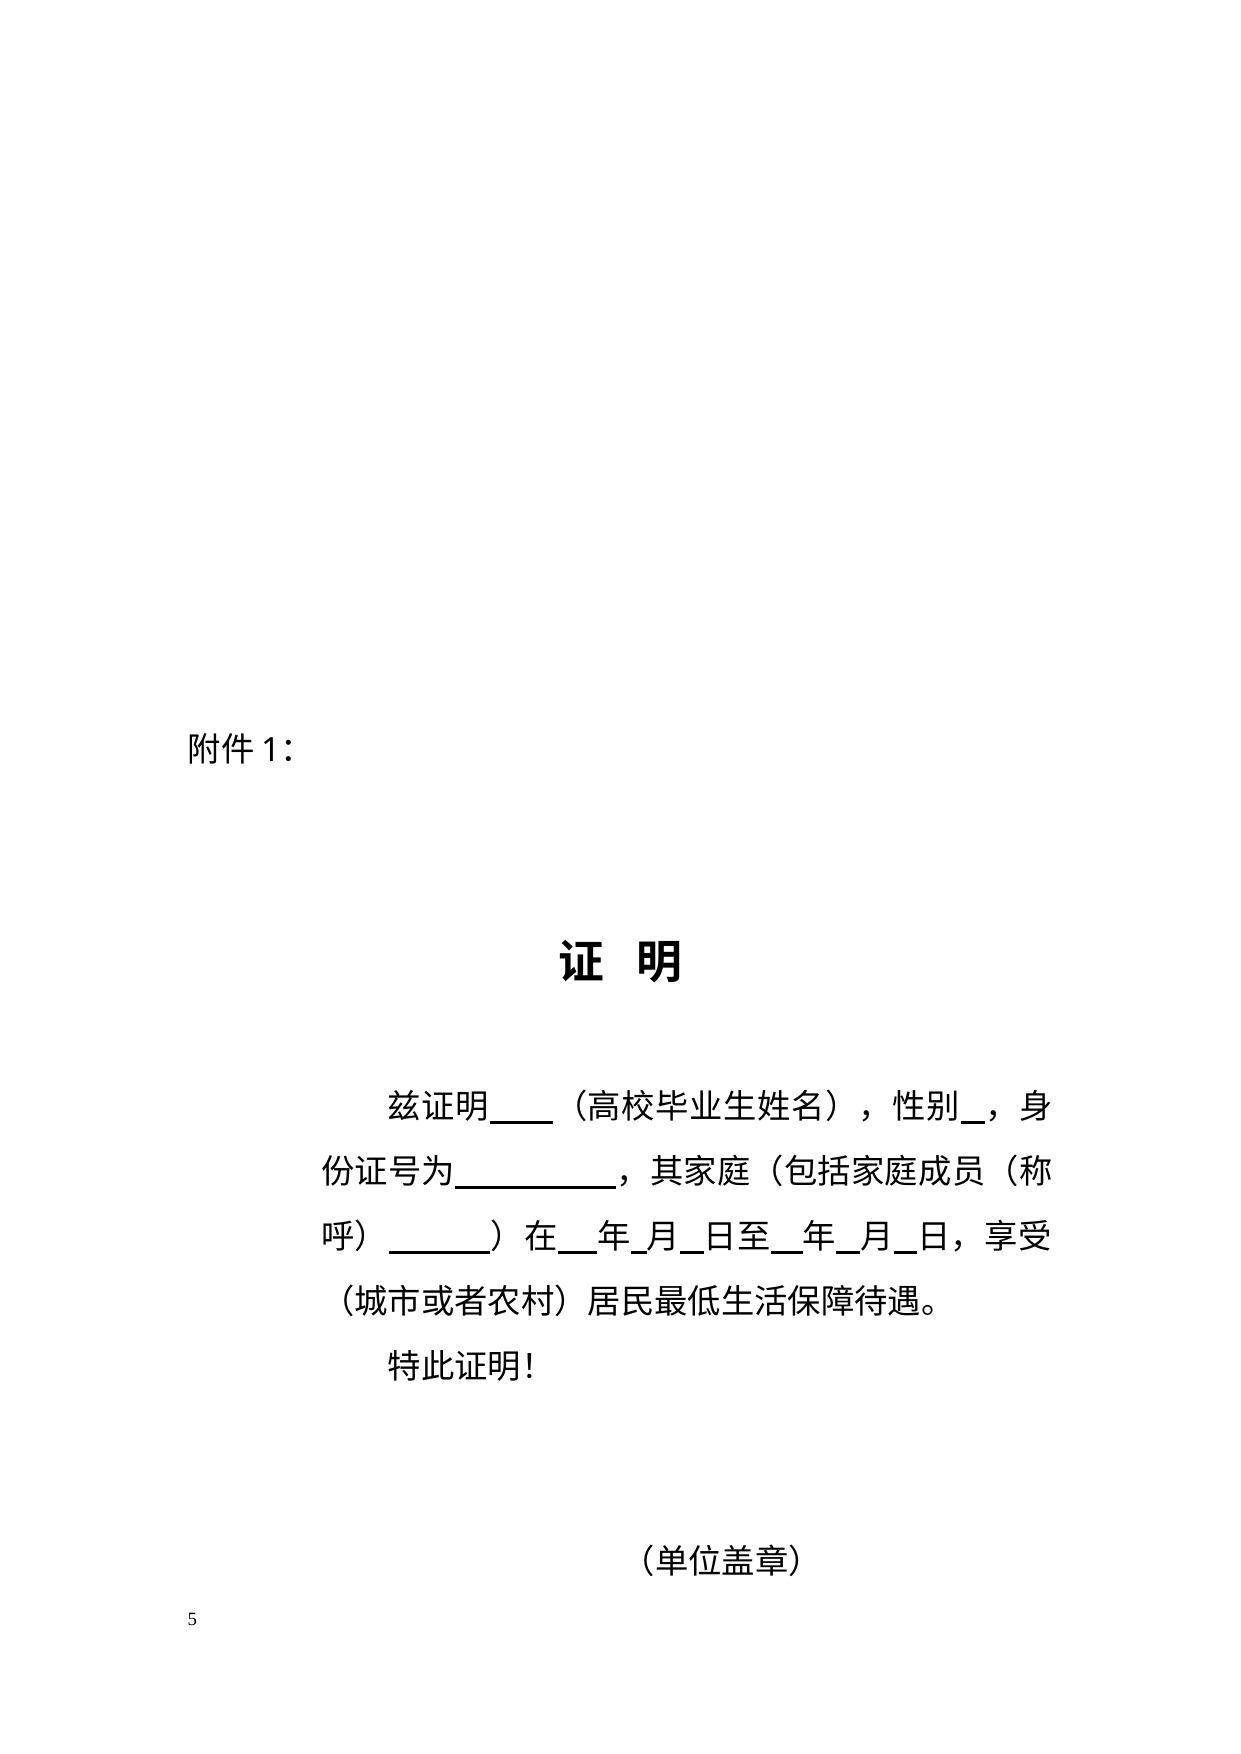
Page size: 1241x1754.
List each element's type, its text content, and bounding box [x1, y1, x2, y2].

text 证 明 [187, 909, 1053, 1007]
text （单位盖章） [321, 1527, 1053, 1592]
text 附件1： [187, 714, 1053, 779]
text 兹证明 （高校毕业生姓名），性别 ，身份证号为 ，其家庭（包括家庭成员（称呼） ）在 年 月 日至 年 月 日，享受 （城市或者农村）居民最低生活保障待遇。 [321, 1072, 1053, 1332]
text 特此证明！ [321, 1332, 1053, 1397]
